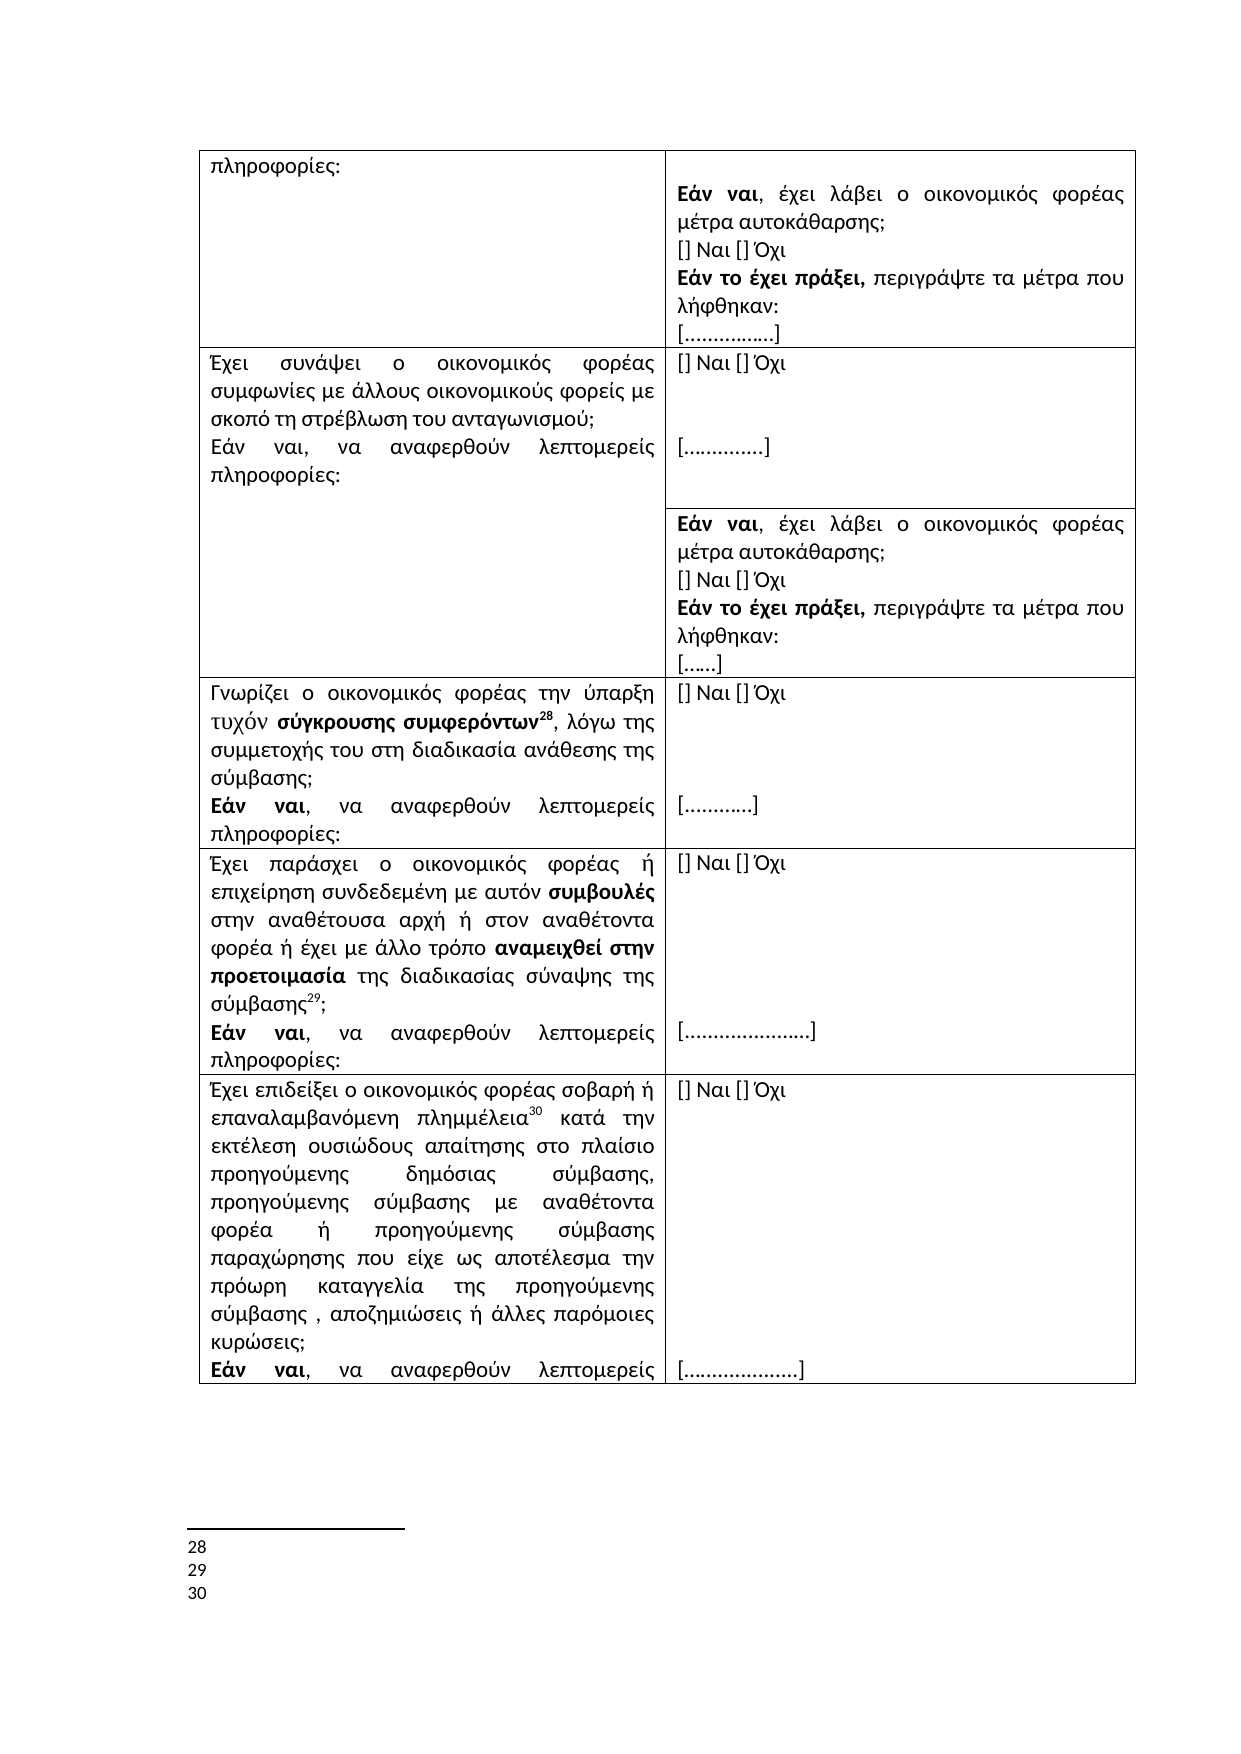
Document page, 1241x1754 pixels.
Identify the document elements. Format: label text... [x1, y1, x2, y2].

table_cell Γνωρίζει ο οικονομικός φορέας την ύπαρξη τυχόν σύγκρουσης συμφερόντων, λόγω της συμμετοχής του στη διαδικασία ανάθεσης της σύμβασης; Εάν ναι, να αναφερθούν λεπτομερείς πληροφορίες: [200, 678, 665, 847]
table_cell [200, 151, 665, 347]
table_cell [200, 1075, 665, 1383]
table_cell Εάν ναι, έχει λάβει ο οικονομικός φορέας μέτρα αυτοκάθαρσης; [] Ναι [] Όχι Εάν το έχει πράξει, περιγράψτε τα μέτρα που λήφθηκαν: [……] [666, 509, 1135, 677]
table_cell Έχει συνάψει ο οικονομικός φορέας συμφωνίες με άλλους οικονομικούς φορείς με σκοπό τη στρέβλωση του ανταγωνισμού; Εάν ναι, να αναφερθούν λεπτομερείς πληροφορίες: [200, 348, 665, 677]
table_cell [] Ναι [] Όχι [.........…] [666, 678, 1135, 847]
table_cell Έχει παράσχει ο οικονομικός φορέας ή επιχείρηση συνδεδεμένη με αυτόν συμβουλές στην αναθέτουσα αρχή ή στον αναθέτοντα φορέα ή έχει με άλλο τρόπο αναμειχθεί στην προετοιμασία της διαδικασίας σύναψης της σύμβασης; Εάν ναι, να αναφερθούν λεπτομερείς πληροφορίες: [200, 849, 665, 1074]
table_cell Εάν ναι, έχει λάβει ο οικονομικός φορέας μέτρα αυτοκάθαρσης; [] Ναι [] Όχι Εάν το έχει πράξει, περιγράψτε τα μέτρα που λήφθηκαν: [..........……] [666, 151, 1135, 347]
table_cell [] Ναι [] Όχι [...................…] [666, 849, 1135, 1074]
table_cell [] Ναι [] Όχι […...........] [666, 348, 1135, 508]
table_cell [] Ναι [] Όχι [….................] [666, 1075, 1135, 1383]
